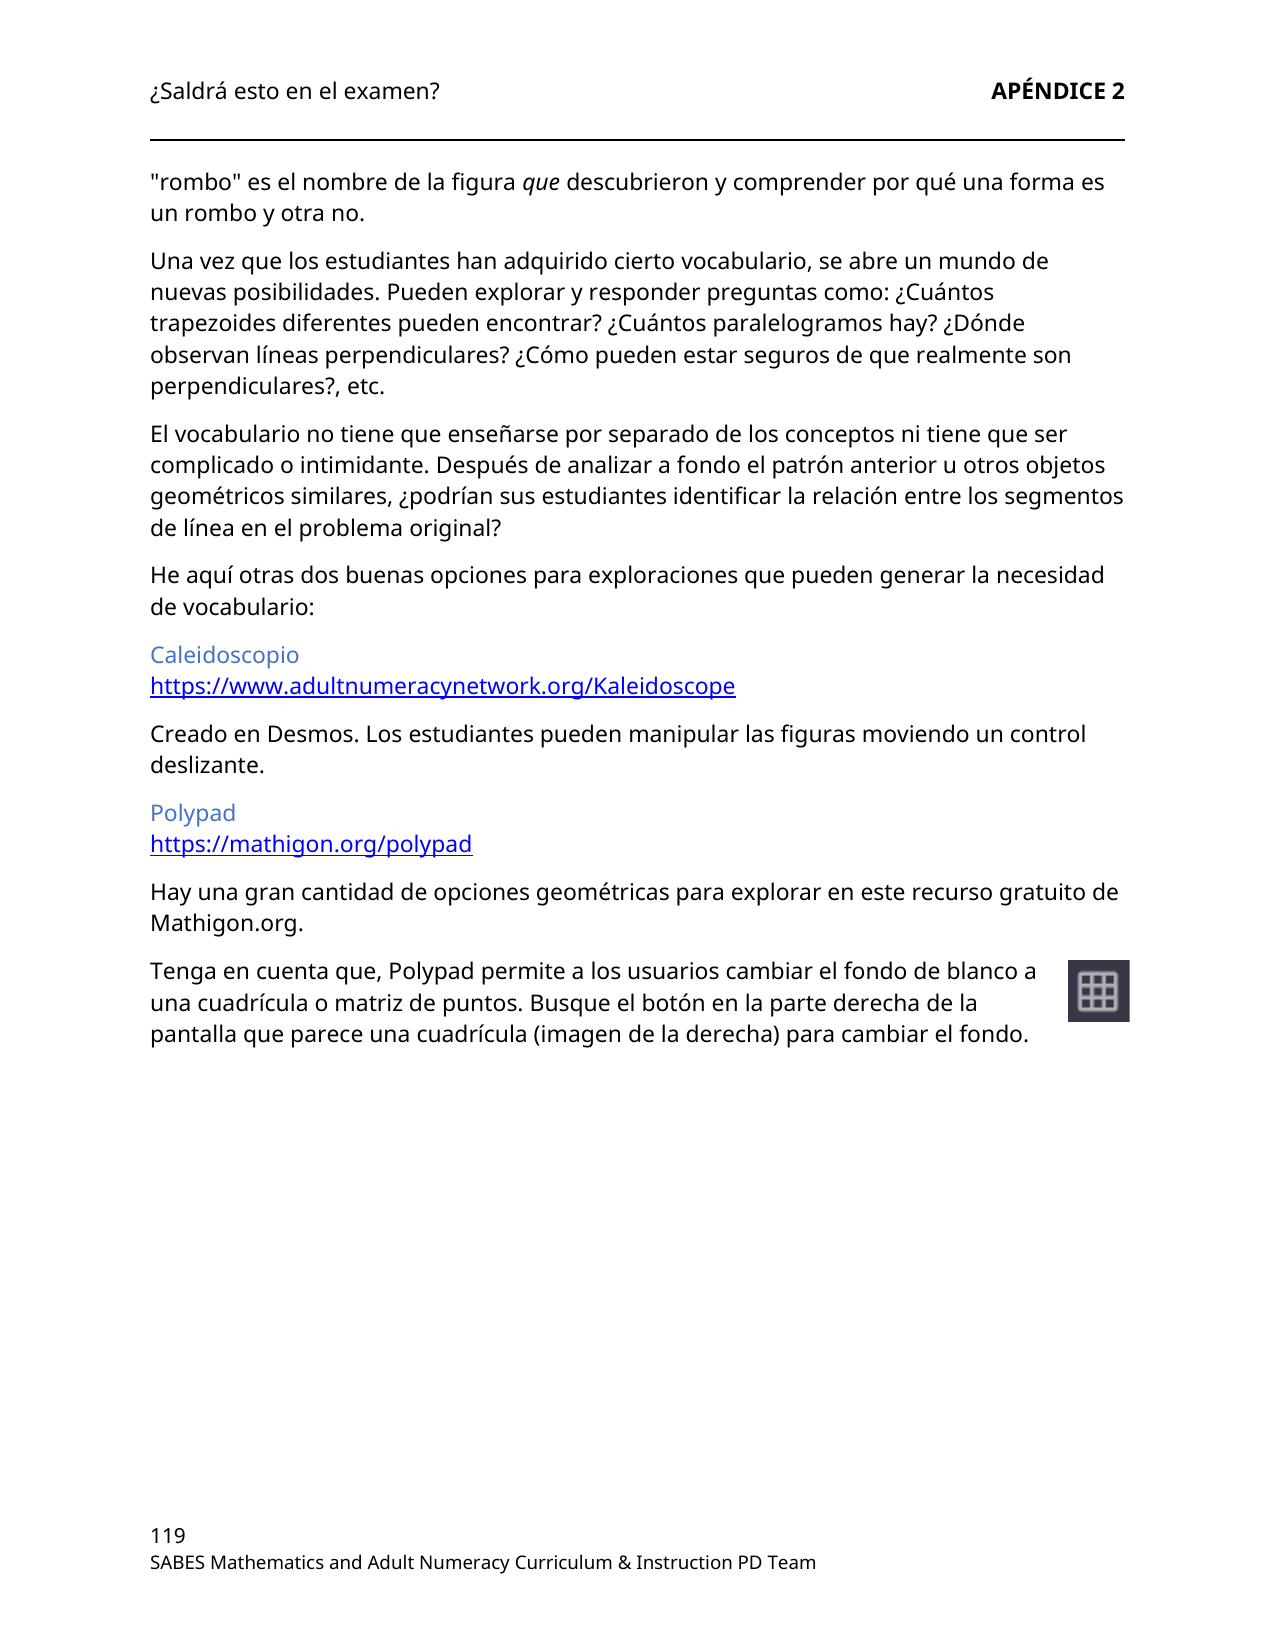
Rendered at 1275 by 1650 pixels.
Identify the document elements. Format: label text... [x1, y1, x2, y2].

subtitle Polypad [150, 797, 1125, 828]
text https://mathigon.org/polypad [150, 828, 1125, 859]
list Una vez que los estudiantes han adquirido cierto vocabulario, se abre un mundo de nuevas posibilidades. Pueden explorar y responder preguntas como: ¿Cuántos trapezoides diferentes pueden encontrar? ¿Cuántos paralelogramos hay? ¿Dónde observan líneas perpendiculares? ¿Cómo pueden estar seguros de que realmente son perpendiculares?, etc. [150, 245, 1125, 401]
subtitle Caleidoscopio [150, 638, 1125, 670]
text Hay una gran cantidad de opciones geométricas para explorar en este recurso gratuito de Mathigon.org. [150, 876, 1125, 938]
picture [1068, 960, 1130, 1022]
list El vocabulario no tiene que enseñarse por separado de los conceptos ni tiene que ser complicado o intimidante. Después de analizar a fondo el patrón anterior u otros objetos geométricos similares, ¿podrían sus estudiantes identificar la relación entre los segmentos de línea en el problema original? [150, 418, 1125, 543]
list https://www.adultnumeracynetwork.org/Kaleidoscope [150, 670, 1125, 701]
text Tenga en cuenta que, Polypad permite a los usuarios cambiar el fondo de blanco a una cuadrícula o matriz de puntos. Busque el botón en la parte derecha de la pantalla que parece una cuadrícula (imagen de la derecha) para cambiar el fondo. [150, 955, 1125, 1049]
list He aquí otras dos buenas opciones para exploraciones que pueden generar la necesidad de vocabulario: [150, 559, 1125, 622]
list Creado en Desmos. Los estudiantes pueden manipular las figuras moviendo un control deslizante. [150, 718, 1125, 780]
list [150, 166, 1125, 228]
